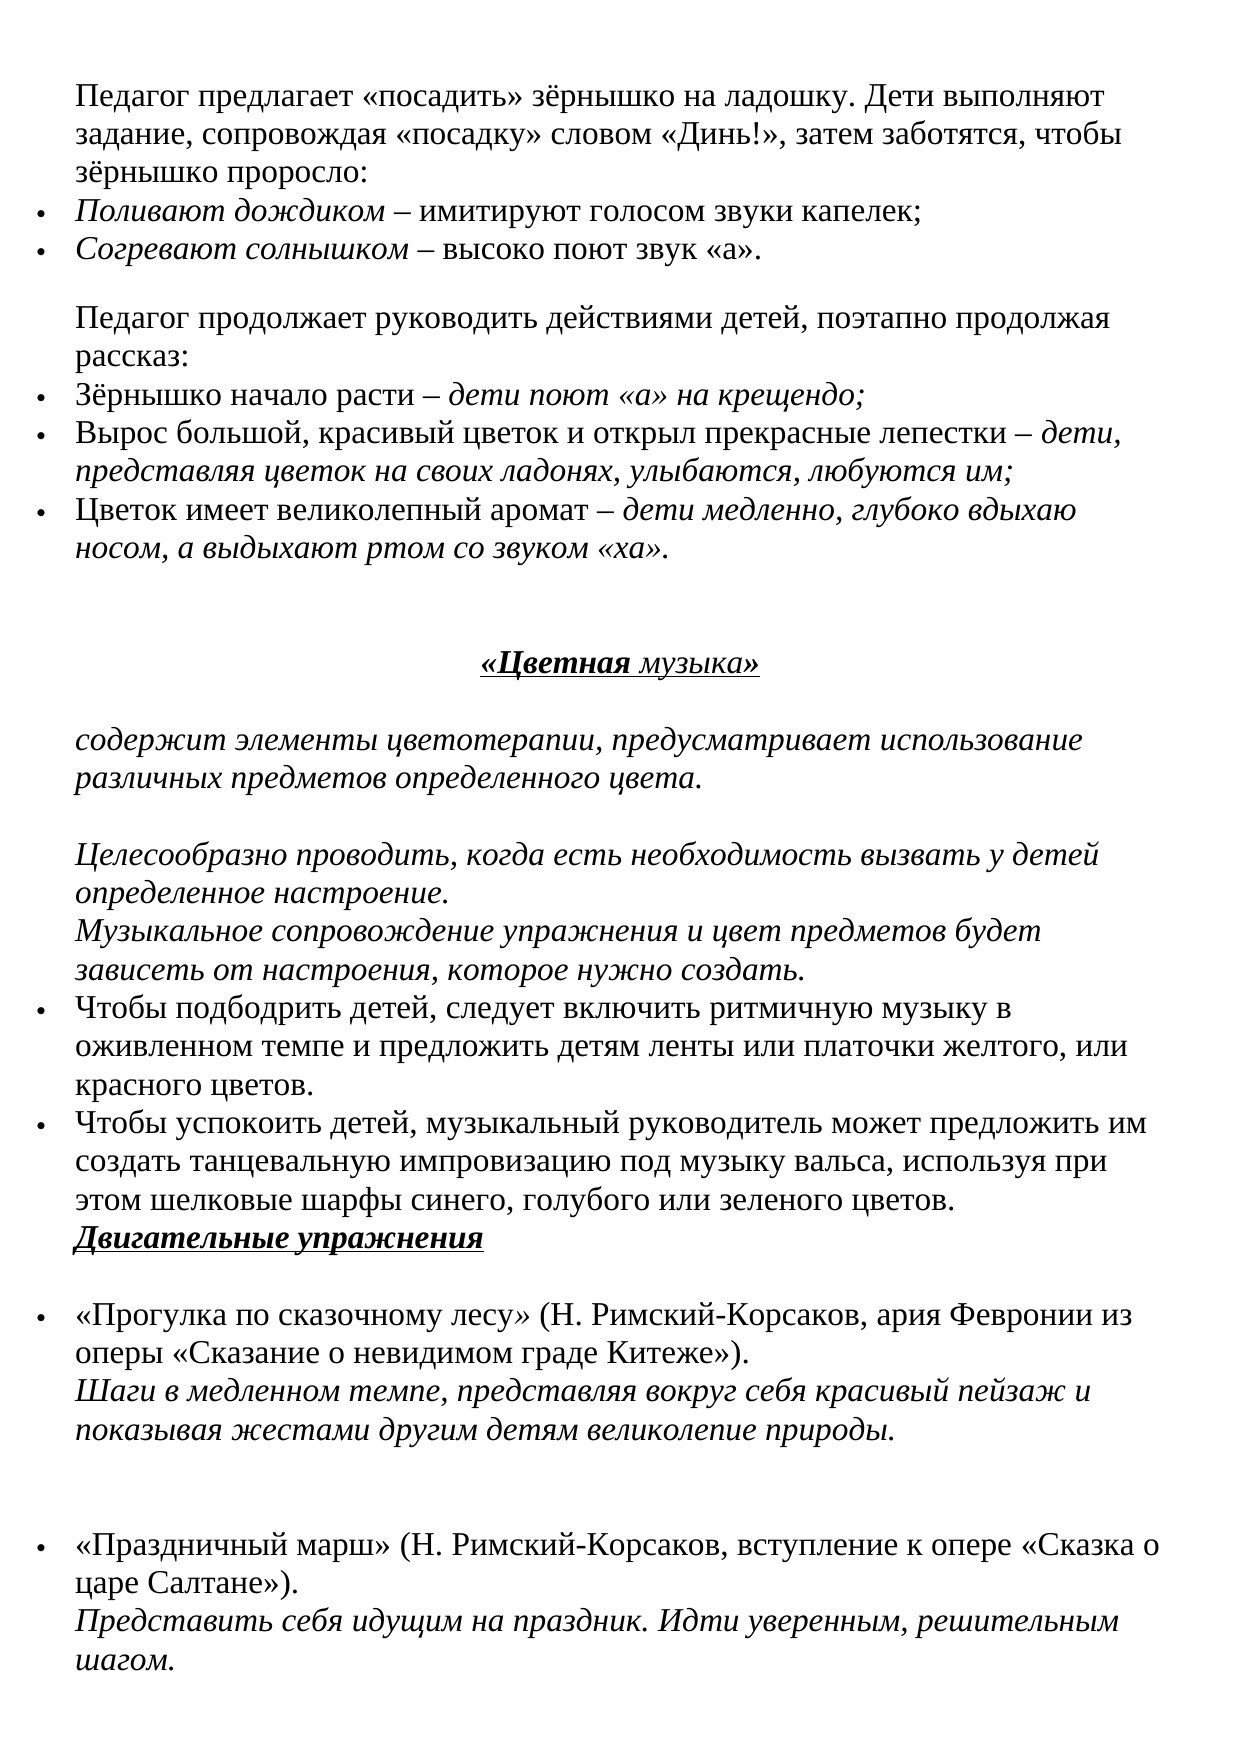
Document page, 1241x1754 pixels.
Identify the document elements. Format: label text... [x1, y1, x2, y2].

text Шаги в медленном темпе, представляя вокруг себя красивый пейзаж и показывая жестами другим детям великолепие природы. [75, 1371, 1165, 1447]
list Зёрнышко начало расти – дети поют «а» на крещендо; [37, 374, 1165, 412]
list Согревают солнышком – высоко поют звук «а». [37, 228, 1165, 297]
text содержит элементы цветотерапии, предусматривает использование различных предметов определенного цвета. [75, 719, 1165, 796]
text Педагог предлагает «посадить» зёрнышко на ладошку. Дети выполняют задание, сопровождая «посадку» словом «Динь!», затем заботятся, чтобы зёрнышко проросло: [75, 75, 1165, 190]
text «Цветная музыка» [75, 642, 1165, 681]
list Поливают дождиком – имитируют голосом звуки капелек; [37, 190, 1165, 228]
list «Прогулка по сказочному лесу» (Н. Римский-Корсаков, ария Февронии из оперы «Сказание о невидимом граде Китеже»). [37, 1294, 1165, 1371]
text Представить себя идущим на праздник. Идти уверенным, решительным шагом. [75, 1601, 1165, 1677]
text Музыкальное сопровождение упражнения и цвет предметов будет зависеть от настроения, которое нужно создать. [75, 911, 1165, 987]
list Чтобы успокоить детей, музыкальный руководитель может предложить им создать танцевальную импровизацию под музыку вальса, используя при этом шелковые шарфы синего, голубого или зеленого цветов. [37, 1102, 1165, 1217]
text Целесообразно проводить, когда есть необходимость вызвать у детей определенное настроение. [75, 834, 1165, 911]
list «Праздничный марш» (Н. Римский-Корсаков, вступление к опере «Сказка о царе Салтане»). [37, 1524, 1165, 1601]
list Вырос большой, красивый цветок и открыл прекрасные лепестки – дети, представляя цветок на своих ладонях, улыбаются, любуются им; [37, 412, 1165, 489]
text Двигательные упражнения [75, 1217, 1165, 1256]
list Чтобы подбодрить детей, следует включить ритмичную музыку в оживленном темпе и предложить детям ленты или платочки желтого, или красного цветов. [37, 987, 1165, 1102]
text Педагог продолжает руководить действиями детей, поэтапно продолжая рассказ: [75, 297, 1165, 374]
list Цветок имеет великолепный аромат – дети медленно, глубоко вдыхаю носом, а выдыхают ртом со звуком «ха». [37, 489, 1165, 566]
